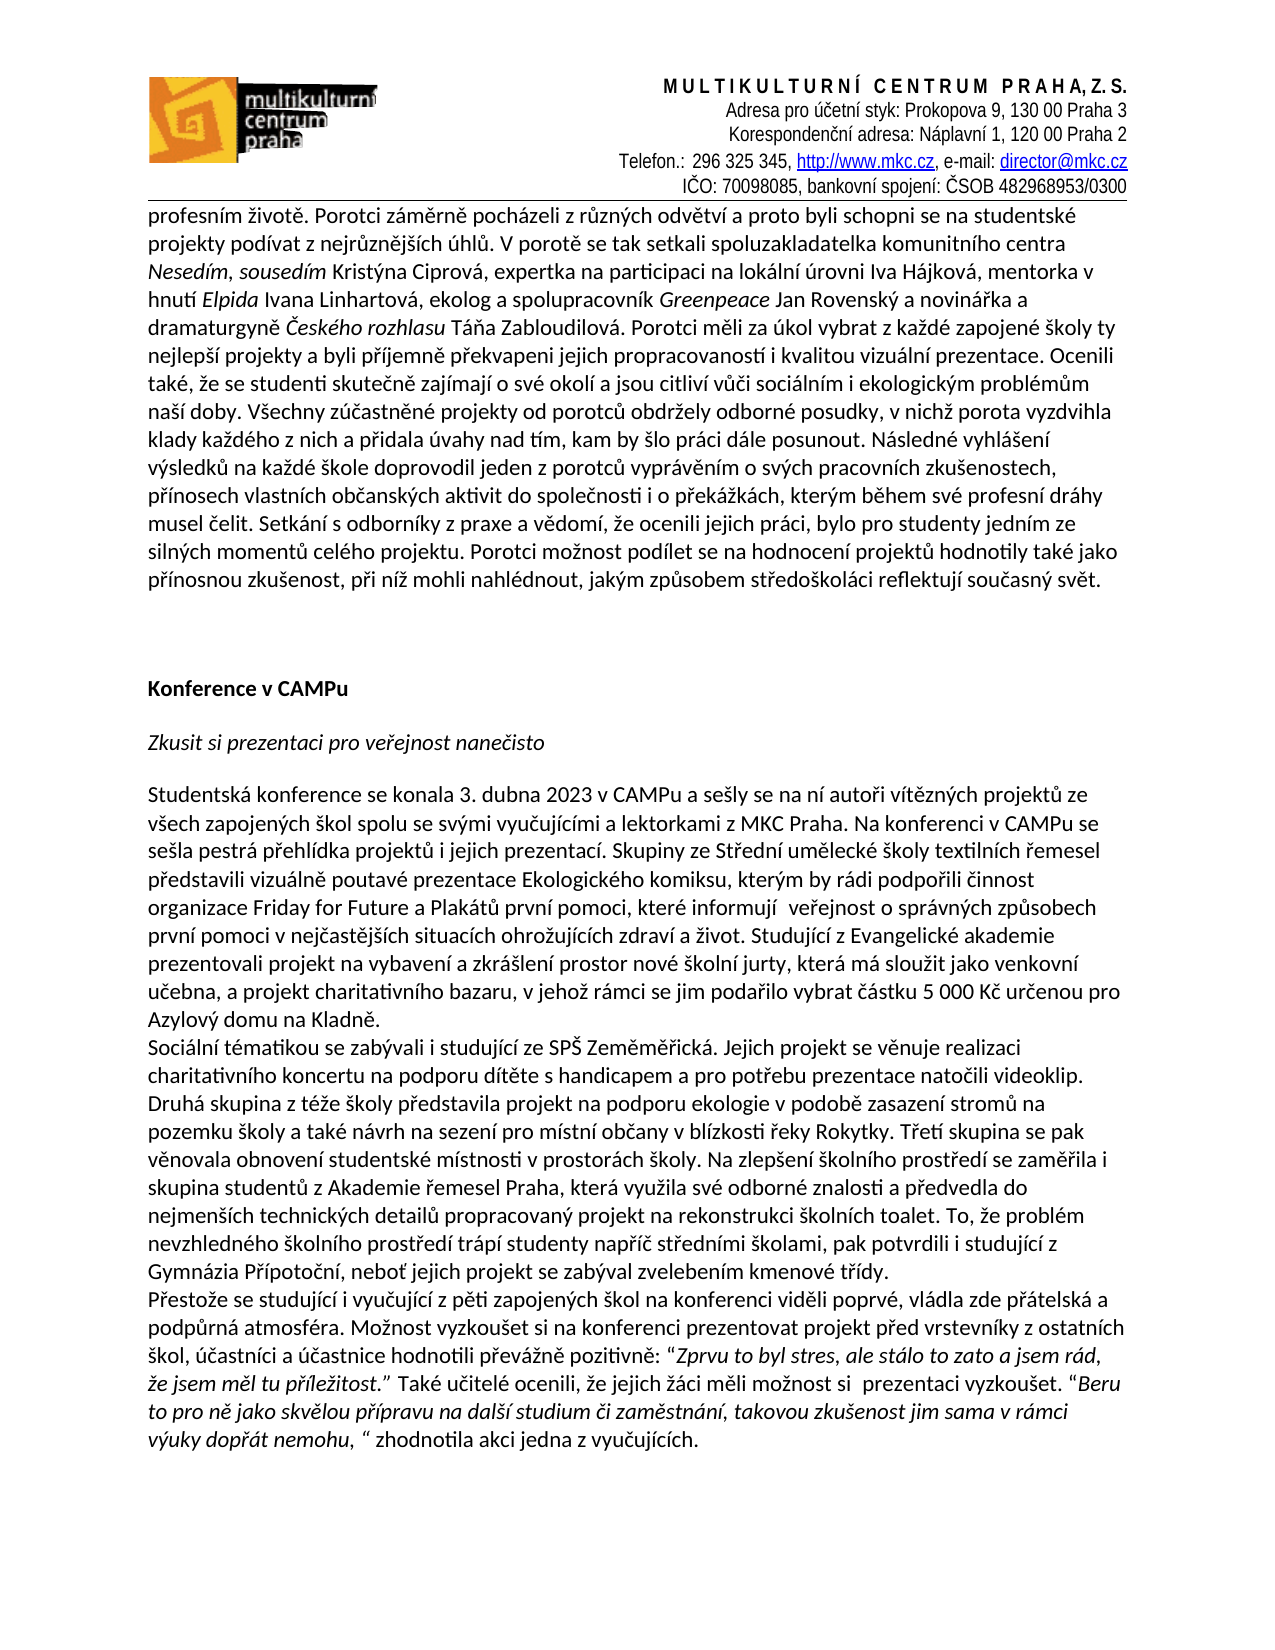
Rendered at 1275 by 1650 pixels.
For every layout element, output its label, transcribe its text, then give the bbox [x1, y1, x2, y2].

text Sociální tématikou se zabývali i studující ze SPŠ Zeměměřická. Jejich projekt se věnuje realizaci charitativního koncertu na podporu dítěte s handicapem a pro potřebu prezentace natočili videoklip. Druhá skupina z téže školy představila projekt na podporu ekologie v podobě zasazení stromů na pozemku školy a také návrh na sezení pro místní občany v blízkosti řeky Rokytky. Třetí skupina se pak věnovala obnovení studentské místnosti v prostorách školy. Na zlepšení školního prostředí se zaměřila i skupina studentů z Akademie řemesel Praha, která využila své odborné znalosti a předvedla do nejmenších technických detailů propracovaný projekt na rekonstrukci školních toalet. To, že problém nevzhledného školního prostředí trápí studenty napříč středními školami, pak potvrdili i studující z Gymnázia Přípotoční, neboť jejich projekt se zabýval zvelebením kmenové třídy. [148, 1033, 1127, 1285]
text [148, 201, 1127, 593]
text Zkusit si prezentaci pro veřejnost nanečisto [148, 728, 1127, 756]
text Konference v CAMPu [148, 674, 1127, 703]
text Přestože se studující i vyučující z pěti zapojených škol na konferenci viděli poprvé, vládla zde přátelská a podpůrná atmosféra. Možnost vyzkoušet si na konferenci prezentovat projekt před vrstevníky z ostatních škol, účastníci a účastnice hodnotili převážně pozitivně: “Zprvu to byl stres, ale stálo to zato a jsem rád, že jsem měl tu příležitost.” Také učitelé ocenili, že jejich žáci měli možnost si prezentaci vyzkoušet. “Beru to pro ně jako skvělou přípravu na další studium či zaměstnání, takovou zkušenost jim sama v rámci výuky dopřát nemohu, “ zhodnotila akci jedna z vyučujících. [148, 1285, 1127, 1453]
text Studentská konference se konala 3. dubna 2023 v CAMPu a sešly se na ní autoři vítězných projektů ze všech zapojených škol spolu se svými vyučujícími a lektorkami z MKC Praha. Na konferenci v CAMPu se sešla pestrá přehlídka projektů i jejich prezentací. Skupiny ze Střední umělecké školy textilních řemesel představili vizuálně poutavé prezentace Ekologického komiksu, kterým by rádi podpořili činnost organizace Friday for Future a Plakátů první pomoci, které informují veřejnost o správných způsobech první pomoci v nejčastějších situacích ohrožujících zdraví a život. Studující z Evangelické akademie prezentovali projekt na vybavení a zkrášlení prostor nové školní jurty, která má sloužit jako venkovní učebna, a projekt charitativního bazaru, v jehož rámci se jim podařilo vybrat částku 5 000 Kč určenou pro Azylový domu na Kladně. [148, 781, 1127, 1033]
